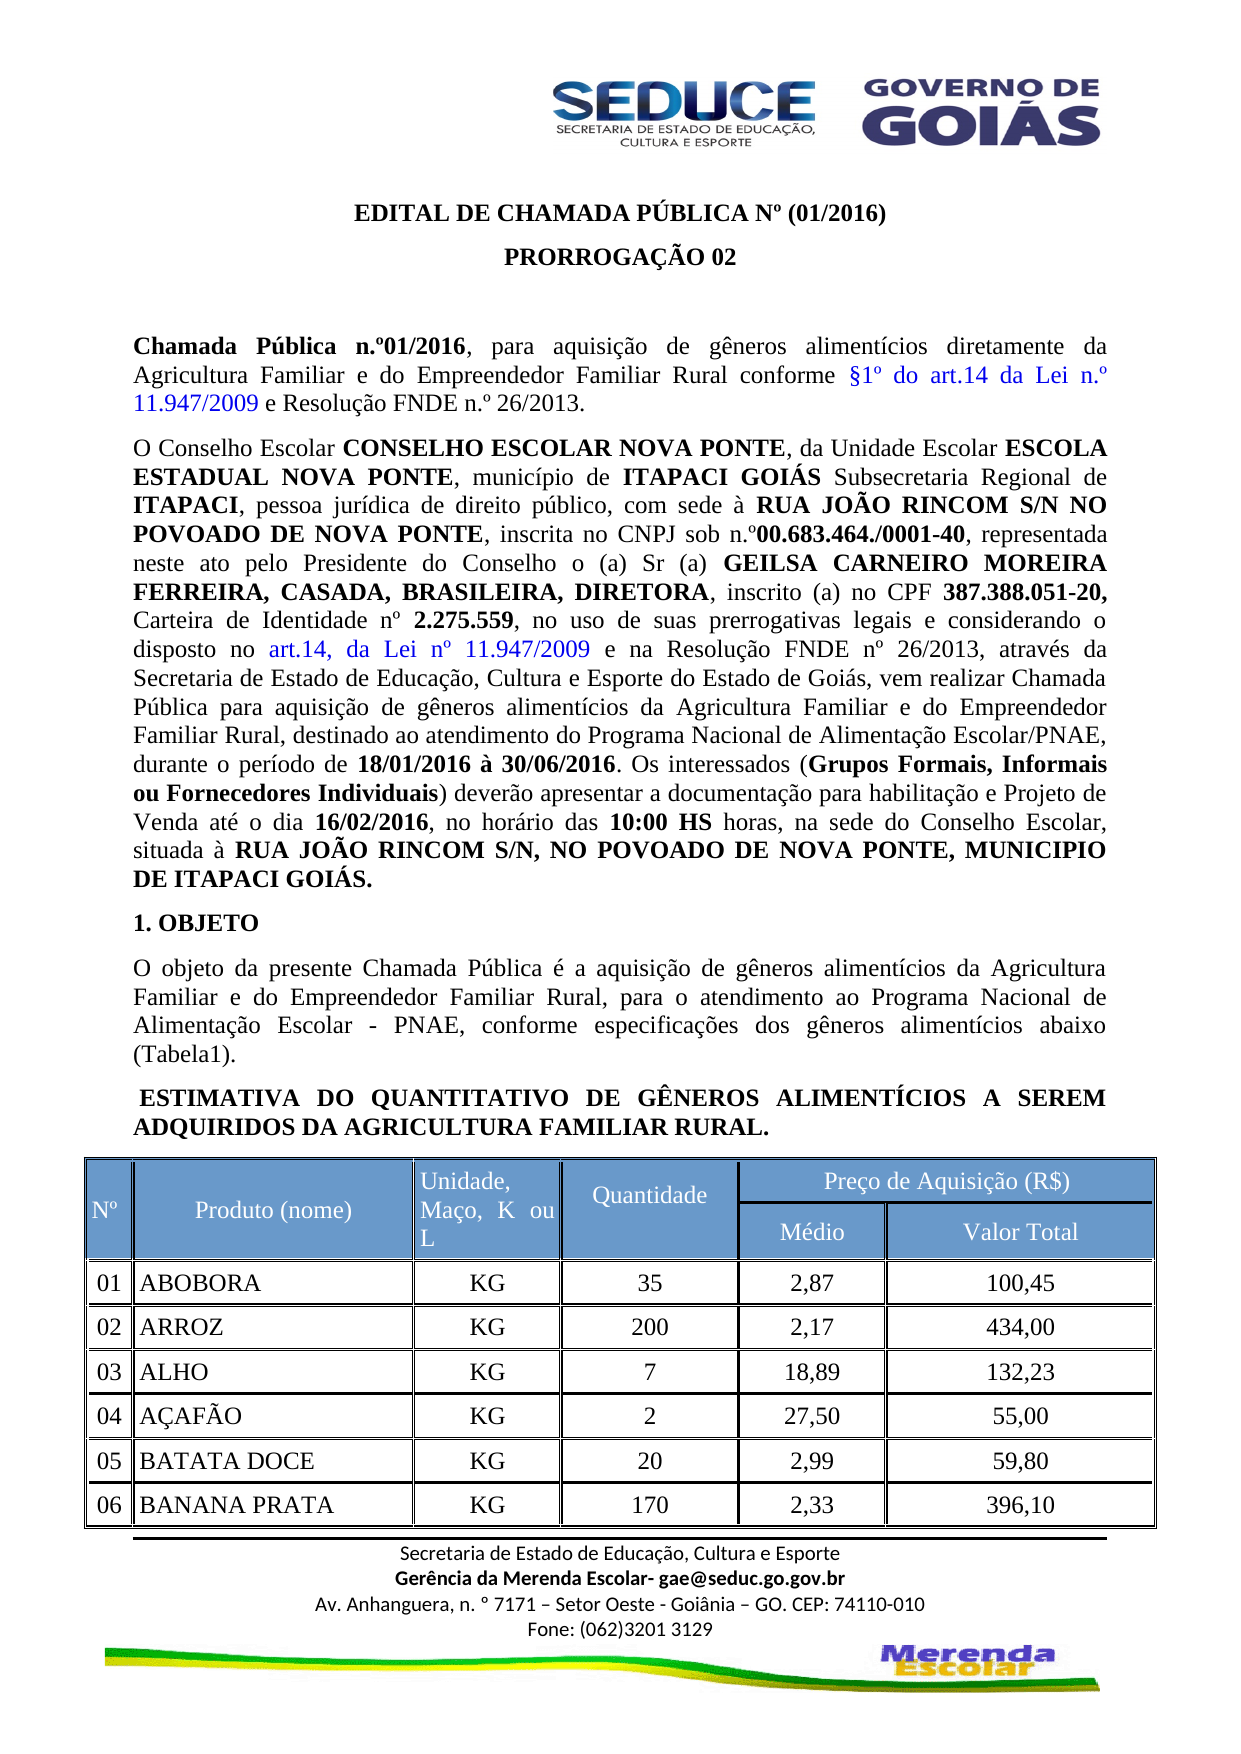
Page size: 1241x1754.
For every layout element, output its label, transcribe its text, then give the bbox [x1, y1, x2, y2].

text O objeto da presente Chamada Pública é a aquisição de gêneros alimentícios da Agricultura Familiar e do Empreendedor Familiar Rural, para o atendimento ao Programa Nacional de Alimentação Escolar - PNAE, conforme especificações dos gêneros alimentícios abaixo (Tabela1). [133, 953, 1107, 1068]
table_cell ABOBORA [135, 1262, 412, 1303]
text Chamada Pública n.º01/2016, para aquisição de gêneros alimentícios diretamente da Agricultura Familiar e do Empreendedor Familiar Rural conforme §1º do art.14 da Lei n.º 11.947/2009 e Resolução FNDE n.º 26/2013. [133, 331, 1107, 417]
table_cell ALHO [135, 1351, 412, 1392]
text PRORROGAÇÃO 02 [133, 242, 1107, 271]
text 1. OBJETO [133, 908, 1107, 937]
table_header Produto (nome) [133, 1160, 413, 1258]
table_cell 27,50 [740, 1395, 884, 1436]
text O Conselho Escolar CONSELHO ESCOLAR NOVA PONTE, da Unidade Escolar ESCOLA ESTADUAL NOVA PONTE, município de ITAPACI GOIÁS Subsecretaria Regional de ITAPACI, pessoa jurídica de direito público, com sede à RUA JOÃO RINCOM S/N NO POVOADO DE NOVA PONTE, inscrita no CNPJ sob n.º00.683.464./0001-40, representada neste ato pelo Presidente do Conselho o (a) Sr (a) GEILSA CARNEIRO MOREIRA FERREIRA, CASADA, BRASILEIRA, DIRETORA, inscrito (a) no CPF 387.388.051-20, Carteira de Identidade nº 2.275.559, no uso de suas prerrogativas legais e considerando o disposto no art.14, da Lei nº 11.947/2009 e na Resolução FNDE nº 26/2013, através da Secretaria de Estado de Educação, Cultura e Esporte do Estado de Goiás, vem realizar Chamada Pública para aquisição de gêneros alimentícios da Agricultura Familiar e do Empreendedor Familiar Rural, destinado ao atendimento do Programa Nacional de Alimentação Escolar/PNAE, durante o período de 18/01/2016 à 30/06/2016. Os interessados (Grupos Formais, Informais ou Fornecedores Individuais) deverão apresentar a documentação para habilitação e Projeto de Venda até o dia 16/02/2016, no horário das 10:00 HS horas, na sede do Conselho Escolar, situada à RUA JOÃO RINCOM S/N, NO POVOADO DE NOVA PONTE, MUNICIPIO DE ITAPACI GOIÁS. [133, 433, 1107, 893]
table_cell 7 [563, 1351, 737, 1392]
table_cell 03 [87, 1348, 131, 1392]
table_cell 55,00 [888, 1392, 1154, 1436]
table_cell 18,89 [740, 1351, 884, 1392]
table_cell 04 [87, 1392, 131, 1436]
table_cell KG [415, 1351, 559, 1392]
table_header Nº [85, 1158, 133, 1258]
table_cell 132,23 [888, 1348, 1154, 1392]
table_cell 434,00 [888, 1303, 1154, 1347]
table_cell 2,33 [738, 1481, 886, 1525]
table_cell 20 [563, 1440, 737, 1481]
picture [552, 73, 1108, 154]
text ESTIMATIVA DO QUANTITATIVO DE GÊNEROS ALIMENTÍCIOS A SEREM ADQUIRIDOS DA AGRICULTURA FAMILIAR RURAL. [133, 1083, 1107, 1141]
table_cell 2 [563, 1395, 737, 1436]
table_cell 35 [563, 1262, 737, 1303]
table_cell ARROZ [135, 1307, 412, 1347]
table_cell KG [414, 1481, 561, 1525]
table_header Quantidade [561, 1160, 738, 1258]
table_cell Médio [740, 1204, 884, 1258]
table_cell 396,10 [886, 1481, 1154, 1525]
table_cell 59,80 [888, 1436, 1154, 1481]
table_cell 02 [87, 1303, 131, 1347]
table_cell BANANA PRATA [133, 1484, 413, 1525]
text EDITAL DE CHAMADA PÚBLICA Nº (01/2016) [133, 198, 1107, 227]
table_cell 200 [563, 1307, 737, 1347]
table_cell 06 [87, 1481, 133, 1525]
table_cell KG [415, 1262, 559, 1303]
table_cell 100,45 [888, 1259, 1154, 1303]
table_cell KG [415, 1307, 559, 1347]
table_cell 2,17 [740, 1307, 884, 1347]
table_header Preço de Aquisição (R$) [738, 1160, 1154, 1201]
table_cell 05 [87, 1436, 131, 1481]
table_cell KG [415, 1440, 559, 1481]
table_cell AÇAFÃO [135, 1395, 412, 1436]
table_cell 170 [561, 1484, 738, 1525]
table_cell BATATA DOCE [135, 1440, 412, 1481]
table_cell 2,87 [740, 1262, 884, 1303]
table_cell KG [415, 1395, 559, 1436]
table_header Unidade, Maço, K ou L [414, 1158, 561, 1258]
table_cell 01 [87, 1259, 131, 1303]
table_cell Valor Total [888, 1201, 1154, 1258]
table_cell 2,99 [740, 1440, 884, 1481]
